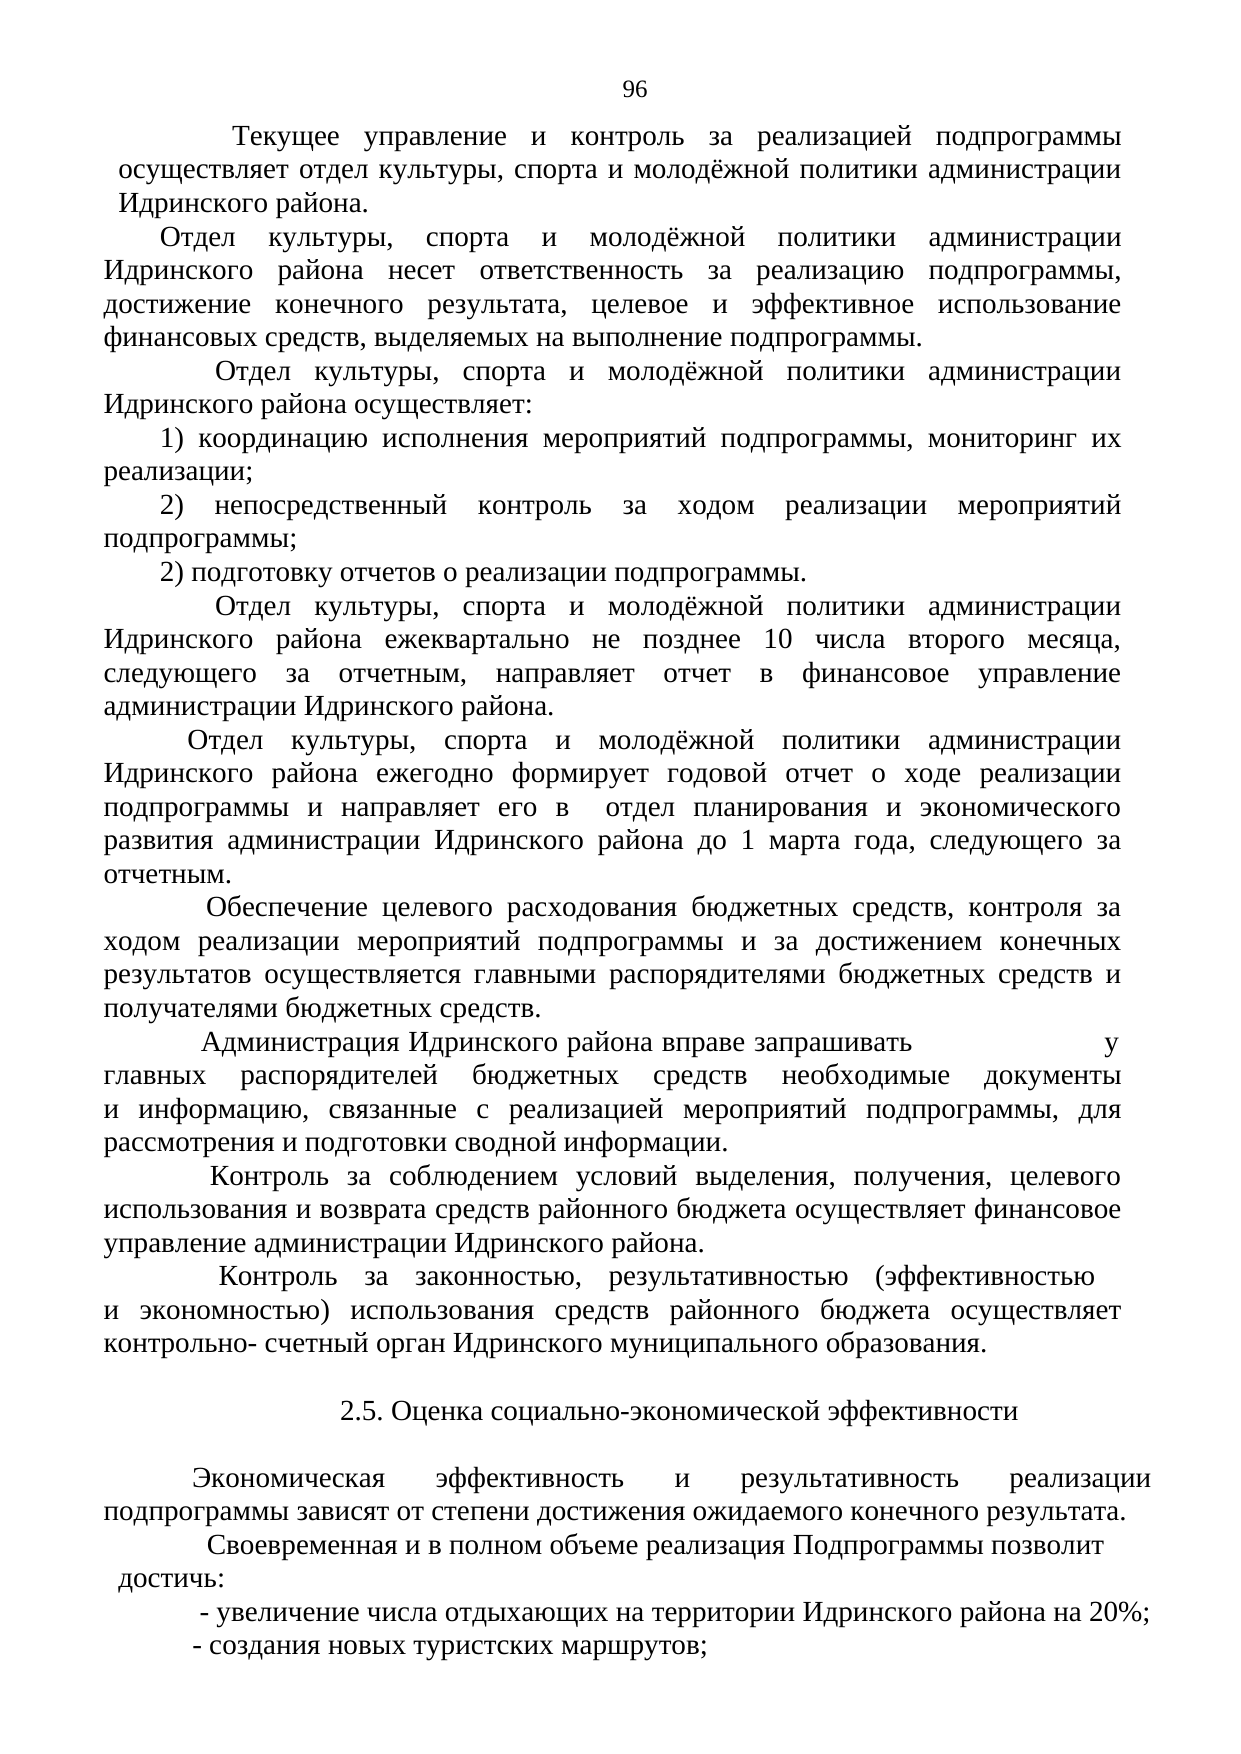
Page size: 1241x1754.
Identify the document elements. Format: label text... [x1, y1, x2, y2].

text Текущее управление и контроль за реализацией подпрограммы осуществляет отдел культуры, спорта и молодёжной политики администрации Идринского района. [118, 118, 1122, 219]
text Отдел культуры, спорта и молодёжной политики администрации Идринского района осуществляет: [103, 353, 1122, 420]
text - создания новых туристских маршрутов; [118, 1627, 1152, 1661]
text 1) координацию исполнения мероприятий подпрограммы, мониторинг их реализации; [103, 420, 1122, 487]
text Своевременная и в полном объеме реализация Подпрограммы позволит достичь: [118, 1527, 1152, 1594]
text Контроль за законностью, результативностью (эффективностью и экономностью) использования средств районного бюджета осуществляет контрольно- счетный орган Идринского муниципального образования. [103, 1258, 1122, 1359]
text Экономическая эффективность и результативность реализации подпрограммы зависят от степени достижения ожидаемого конечного результата. [103, 1460, 1152, 1527]
text 2) подготовку отчетов о реализации подпрограммы. [103, 554, 1122, 588]
text - увеличение числа отдыхающих на территории Идринского района на 20%; [118, 1594, 1152, 1627]
text 2.5. Оценка социально-экономической эффективности [207, 1393, 1152, 1426]
text Отдел культуры, спорта и молодёжной политики администрации Идринского района ежегодно формирует годовой отчет о ходе реализации подпрограммы и направляет его в отдел планирования и экономического развития администрации Идринского района до 1 марта года, следующего за отчетным. [103, 722, 1122, 889]
text Отдел культуры, спорта и молодёжной политики администрации Идринского района ежеквартально не позднее 10 числа второго месяца, следующего за отчетным, направляет отчет в финансовое управление администрации Идринского района. [103, 588, 1122, 722]
text Отдел культуры, спорта и молодёжной политики администрации Идринского района несет ответственность за реализацию подпрограммы, достижение конечного результата, целевое и эффективное использование финансовых средств, выделяемых на выполнение подпрограммы. [103, 219, 1122, 353]
text 2) непосредственный контроль за ходом реализации мероприятий подпрограммы; [103, 487, 1122, 554]
text Обеспечение целевого расходования бюджетных средств, контроля за ходом реализации мероприятий подпрограммы и за достижением конечных результатов осуществляется главными распорядителями бюджетных средств и получателями бюджетных средств. [103, 889, 1122, 1024]
text Администрация Идринского района вправе запрашивать у главных распорядителей бюджетных средств необходимые документы и информацию, связанные с реализацией мероприятий подпрограммы, для рассмотрения и подготовки сводной информации. [103, 1024, 1122, 1158]
text Контроль за соблюдением условий выделения, получения, целевого использования и возврата средств районного бюджета осуществляет финансовое управление администрации Идринского района. [103, 1158, 1122, 1258]
